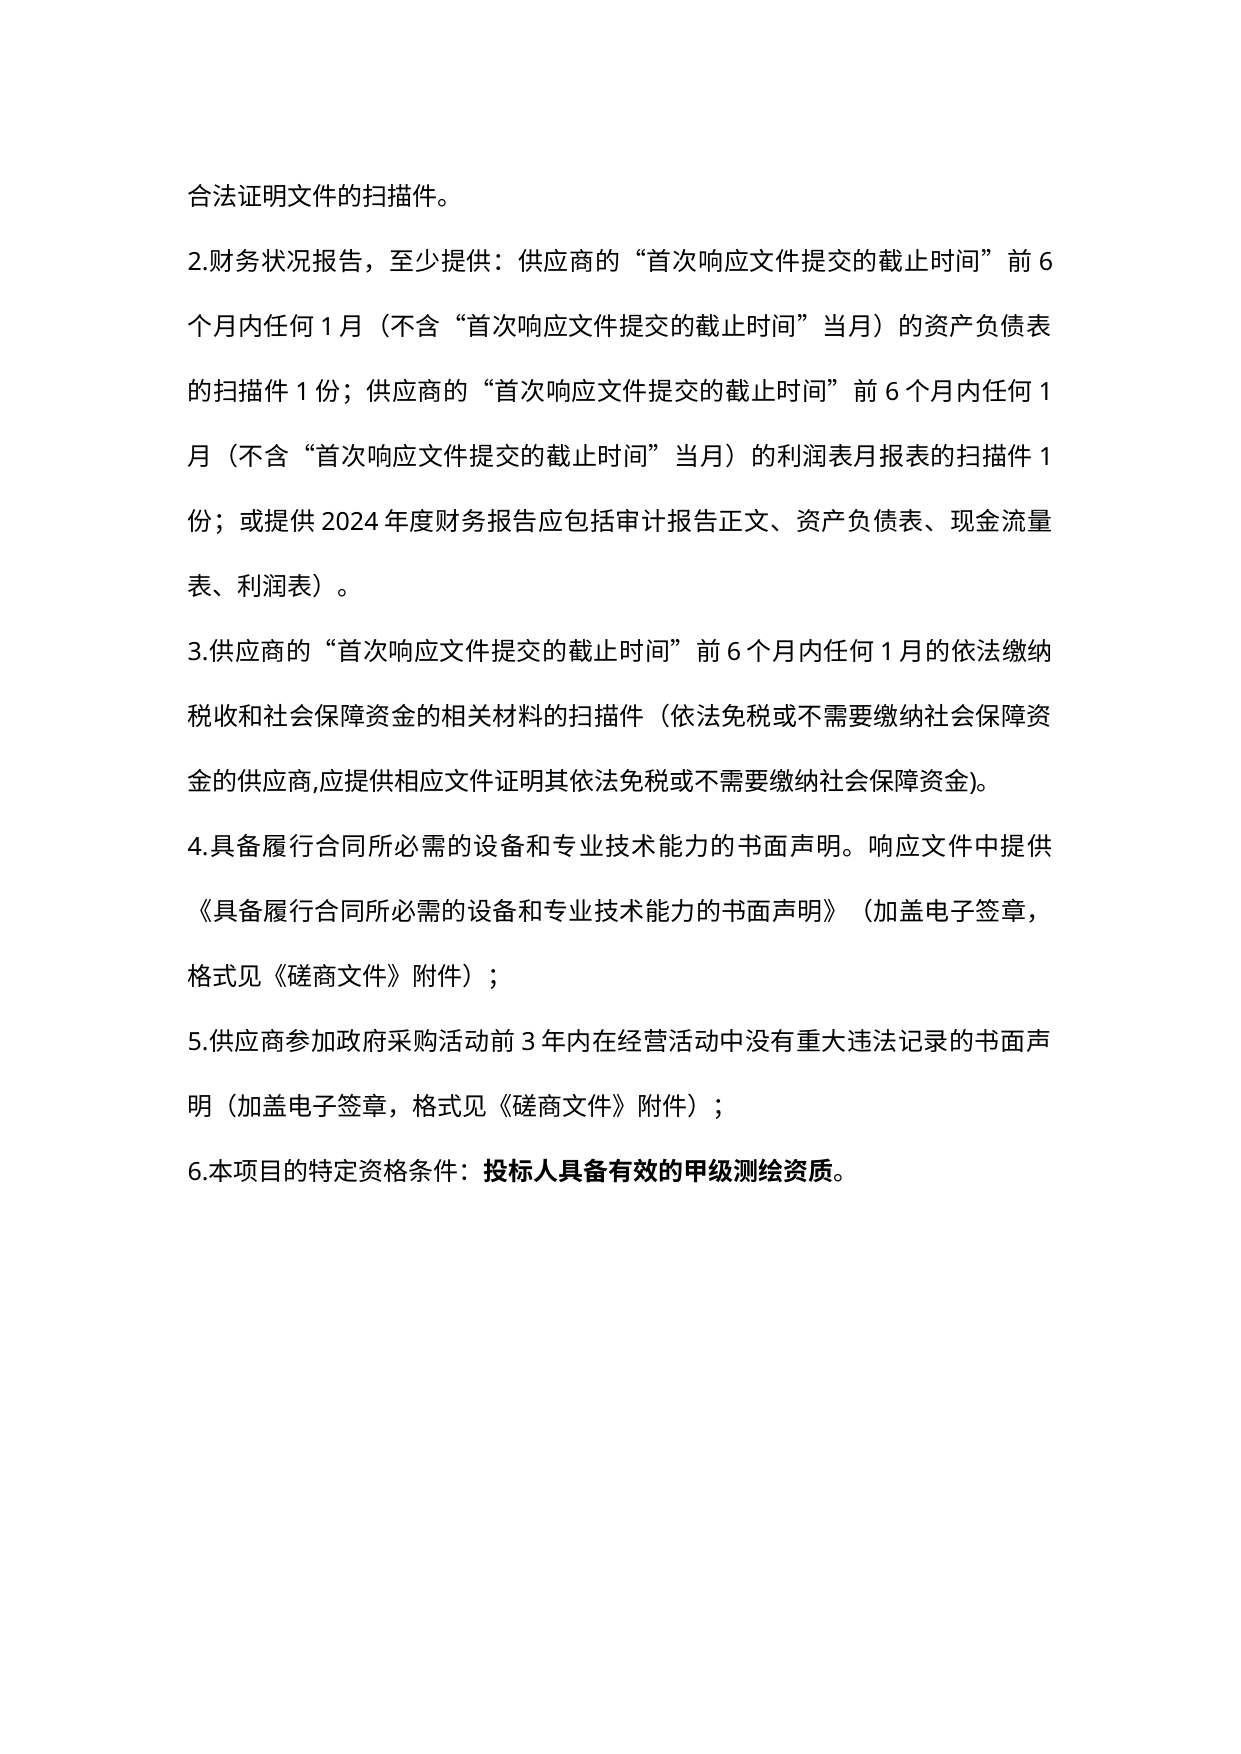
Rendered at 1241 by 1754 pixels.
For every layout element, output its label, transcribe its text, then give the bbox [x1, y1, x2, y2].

text 4.具备履行合同所必需的设备和专业技术能力的书面声明。响应文件中提供《具备履行合同所必需的设备和专业技术能力的书面声明》（加盖电子签章，格式见《磋商文件》附件）； [187, 812, 1053, 1007]
text 3.供应商的“首次响应文件提交的截止时间”前6个月内任何1月的依法缴纳税收和社会保障资金的相关材料的扫描件（依法免税或不需要缴纳社会保障资金的供应商,应提供相应文件证明其依法免税或不需要缴纳社会保障资金)。 [187, 617, 1053, 812]
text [187, 162, 1053, 227]
text 6.本项目的特定资格条件：投标人具备有效的甲级测绘资质。 [187, 1137, 1053, 1202]
text 5.供应商参加政府采购活动前3年内在经营活动中没有重大违法记录的书面声明（加盖电子签章，格式见《磋商文件》附件）； [187, 1007, 1053, 1137]
text 2.财务状况报告，至少提供：供应商的“首次响应文件提交的截止时间”前6个月内任何1月（不含“首次响应文件提交的截止时间”当月）的资产负债表的扫描件1份；供应商的“首次响应文件提交的截止时间”前6个月内任何1月（不含“首次响应文件提交的截止时间”当月）的利润表月报表的扫描件1份；或提供2024年度财务报告应包括审计报告正文、资产负债表、现金流量表、利润表）。 [187, 227, 1053, 617]
